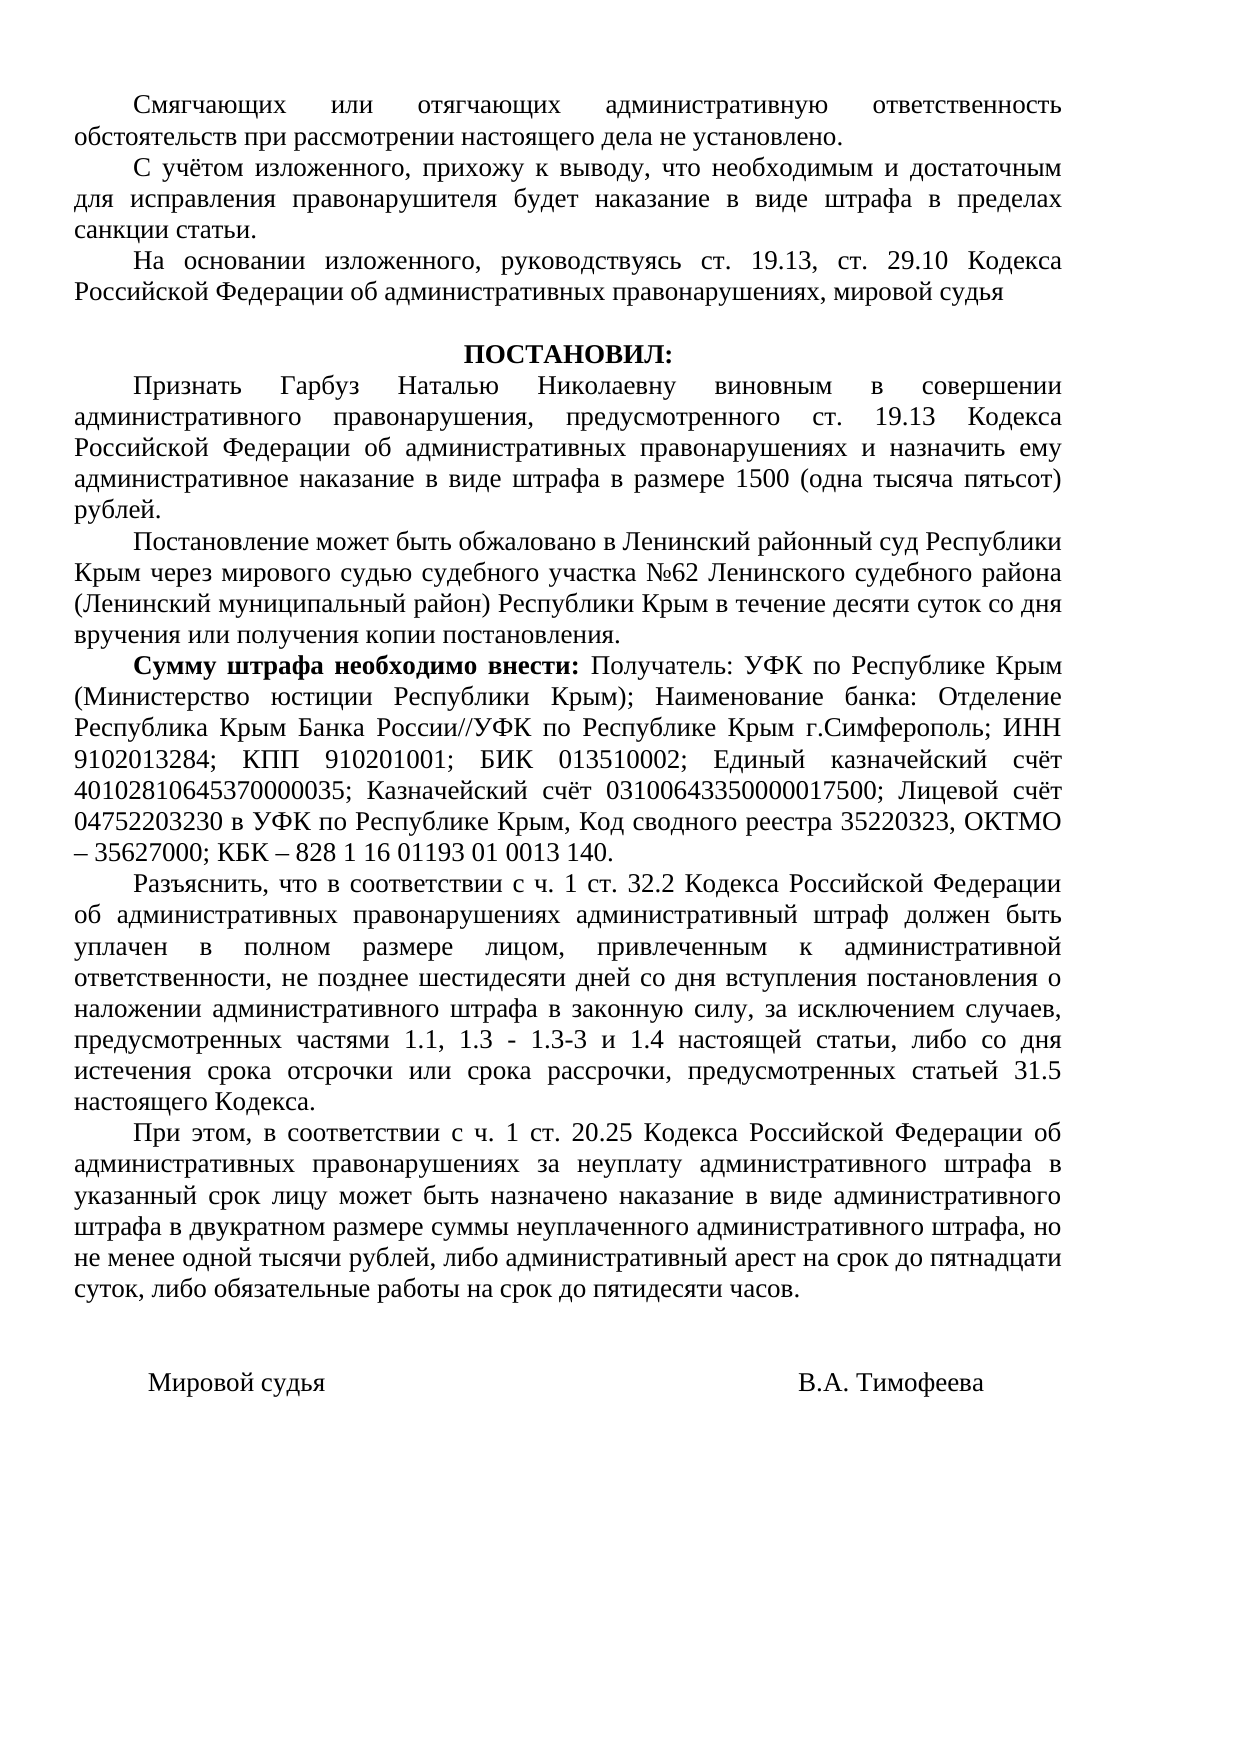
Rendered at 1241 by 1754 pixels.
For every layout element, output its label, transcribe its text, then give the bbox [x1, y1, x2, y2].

text Мировой судья В.А. Тимофеева [74, 1366, 1063, 1397]
text Разъяснить, что в соответствии с ч. 1 ст. 32.2 Кодекса Российской Федерации об административных правонарушениях административный штраф должен быть уплачен в полном размере лицом, привлеченным к административной ответственности, не позднее шестидесяти дней со дня вступления постановления о наложении административного штрафа в законную силу, за исключением случаев, предусмотренных частями 1.1, 1.3 - 1.3-3 и 1.4 настоящей статьи, либо со дня истечения срока отсрочки или срока рассрочки, предусмотренных статьей 31.5 настоящего Кодекса. [74, 867, 1063, 1116]
text Сумму штрафа необходимо внести: Получатель: УФК по Республике Крым (Министерство юстиции Республики Крым); Наименование банка: Отделение Республика Крым Банка России//УФК по Республике Крым г.Симферополь; ИНН 9102013284; КПП 910201001; БИК 013510002; Единый казначейский счёт 40102810645370000035; Казначейский счёт 03100643350000017500; Лицевой счёт 04752203230 в УФК по Республике Крым, Код сводного реестра 35220323, ОКТМО – 35627000; КБК – 828 1 16 01193 01 0013 140. [74, 649, 1063, 867]
text Смягчающих или отягчающих административную ответственность обстоятельств при рассмотрении настоящего дела не установлено. [74, 89, 1063, 151]
text С учётом изложенного, прихожу к выводу, что необходимым и достаточным для исправления правонарушителя будет наказание в виде штрафа в пределах санкции статьи. [74, 151, 1063, 244]
text На основании изложенного, руководствуясь ст. 19.13, ст. 29.10 Кодекса Российской Федерации об административных правонарушениях, мировой судья [74, 244, 1063, 307]
text Постановление может быть обжаловано в Ленинский районный суд Республики Крым через мирового судью судебного участка №62 Ленинского судебного района (Ленинский муниципальный район) Республики Крым в течение десяти суток со дня вручения или получения копии постановления. [74, 525, 1063, 649]
text ПОСТАНОВИЛ: [74, 338, 1063, 369]
text Признать Гарбуз Наталью Николаевну виновным в совершении административного правонарушения, предусмотренного ст. 19.13 Кодекса Российской Федерации об административных правонарушениях и назначить ему административное наказание в виде штрафа в размере 1500 (одна тысяча пятьсот) рублей. [74, 369, 1063, 525]
text При этом, в соответствии с ч. 1 ст. 20.25 Кодекса Российской Федерации об административных правонарушениях за неуплату административного штрафа в указанный срок лицу может быть назначено наказание в виде административного штрафа в двукратном размере суммы неуплаченного административного штрафа, но не менее одной тысячи рублей, либо административный арест на срок до пятнадцати суток, либо обязательные работы на срок до пятидесяти часов. [74, 1116, 1063, 1303]
